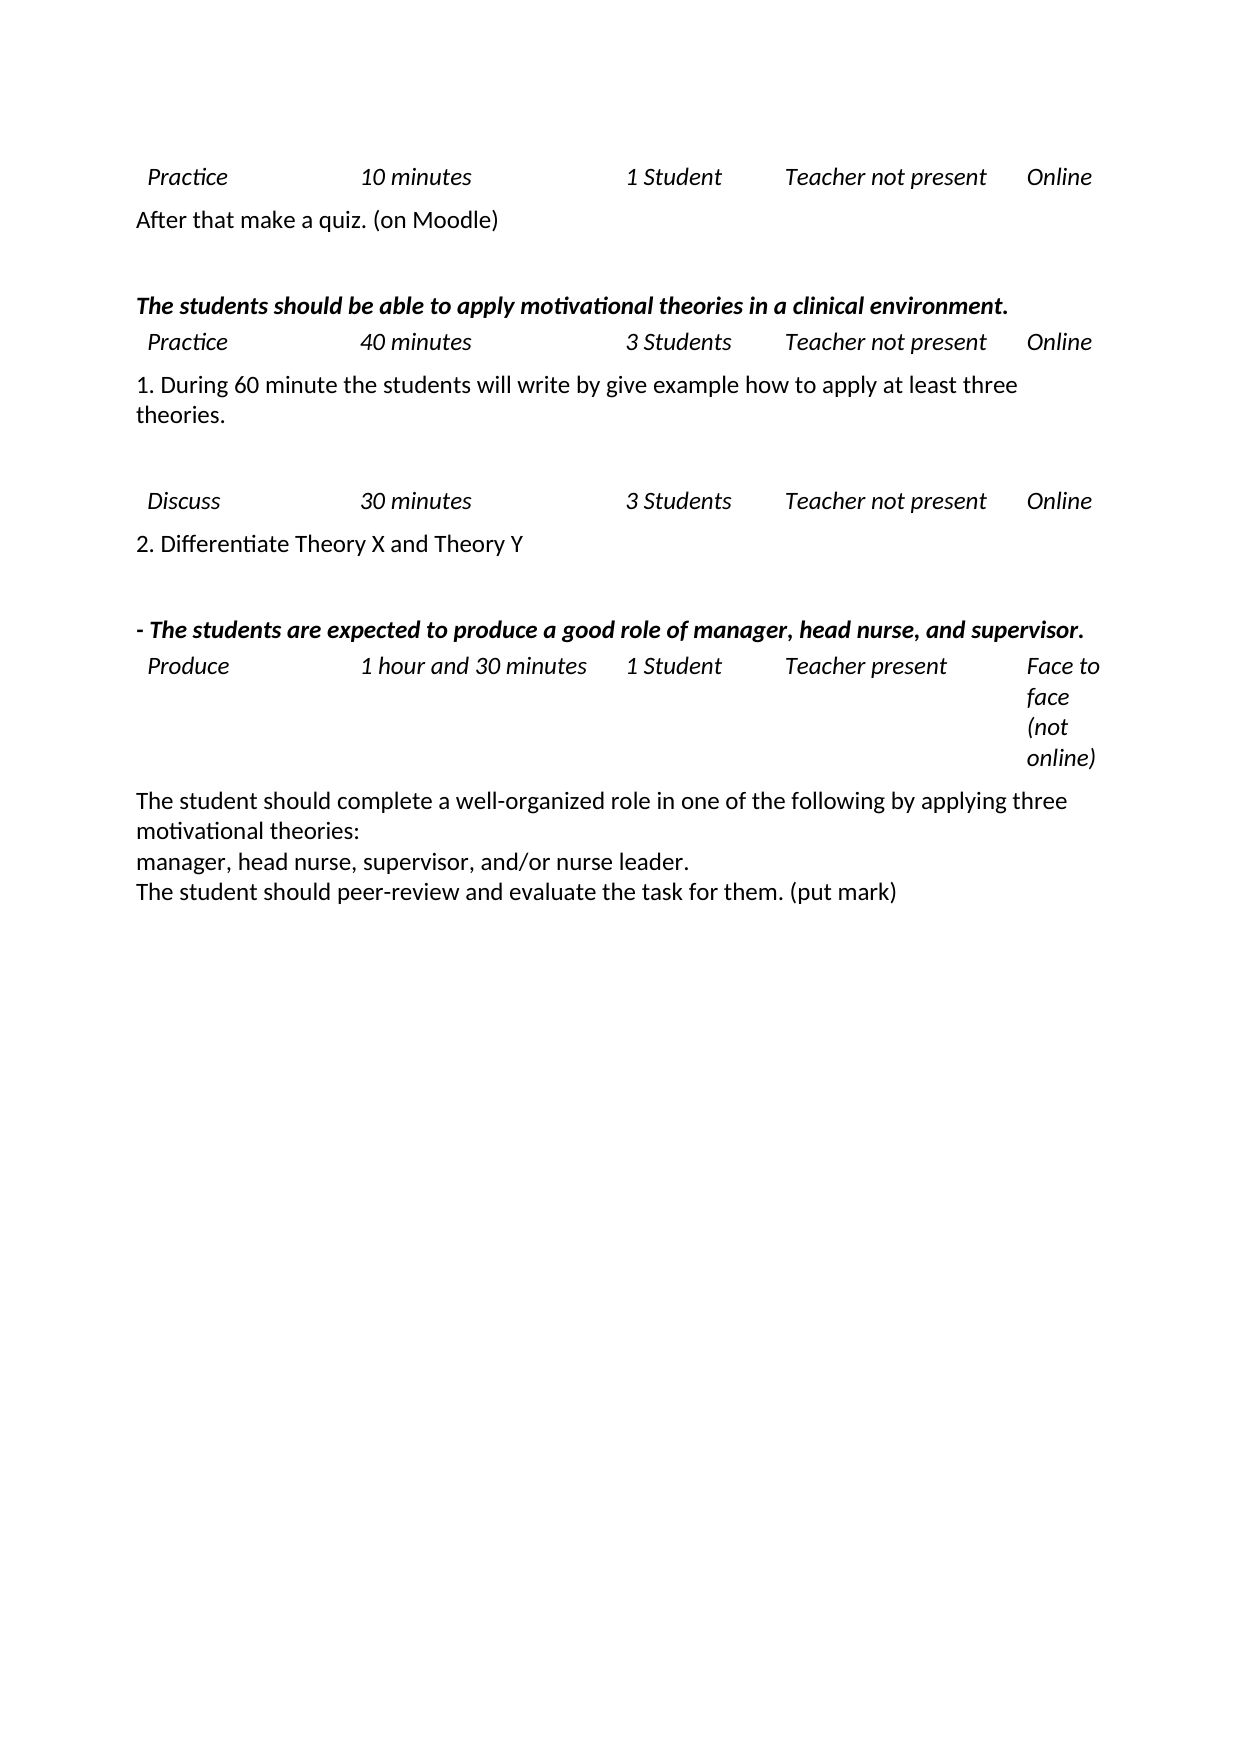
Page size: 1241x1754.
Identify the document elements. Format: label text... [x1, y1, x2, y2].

table_header Practice [136, 161, 348, 204]
table_header Online [1015, 161, 1115, 204]
table_header Teacher not present [773, 486, 1015, 528]
table_header Online [1015, 486, 1115, 528]
table_header Online [1015, 326, 1115, 369]
table_header 40 minutes [348, 326, 614, 369]
table_header Discuss [136, 486, 348, 528]
table_header 3 Students [614, 486, 773, 528]
text The student should complete a well-organized role in one of the following by applying three motivational theories:manager, head nurse, supervisor, and/or nurse leader. The student should peer-review and evaluate the task for them. (put mark) [136, 785, 1104, 907]
table_header 30 minutes [348, 486, 614, 528]
table_header Teacher present [773, 650, 1015, 785]
table_header Teacher not present [773, 326, 1015, 369]
table_header Teacher not present [773, 161, 1015, 204]
table_header 10 minutes [348, 161, 614, 204]
text 2. Differentiate Theory X and Theory Y [136, 528, 1104, 559]
subtitle The students should be able to apply motivational theories in a clinical environment. [136, 290, 1104, 321]
table_header Practice [136, 326, 348, 369]
table_header 3 Students [614, 326, 773, 369]
subtitle - The students are expected to produce a good role of manager, head nurse, and supervisor. [136, 614, 1104, 645]
table_header Face to face (not online) [1015, 650, 1115, 785]
text After that make a quiz. (on Moodle) [136, 204, 1104, 234]
table_header Produce [136, 650, 348, 785]
table_header 1 Student [614, 161, 773, 204]
table_header 1 Student [614, 650, 773, 785]
text 1. During 60 minute the students will write by give example how to apply at least three theories. [136, 369, 1104, 430]
table_header 1 hour and 30 minutes [348, 650, 614, 785]
